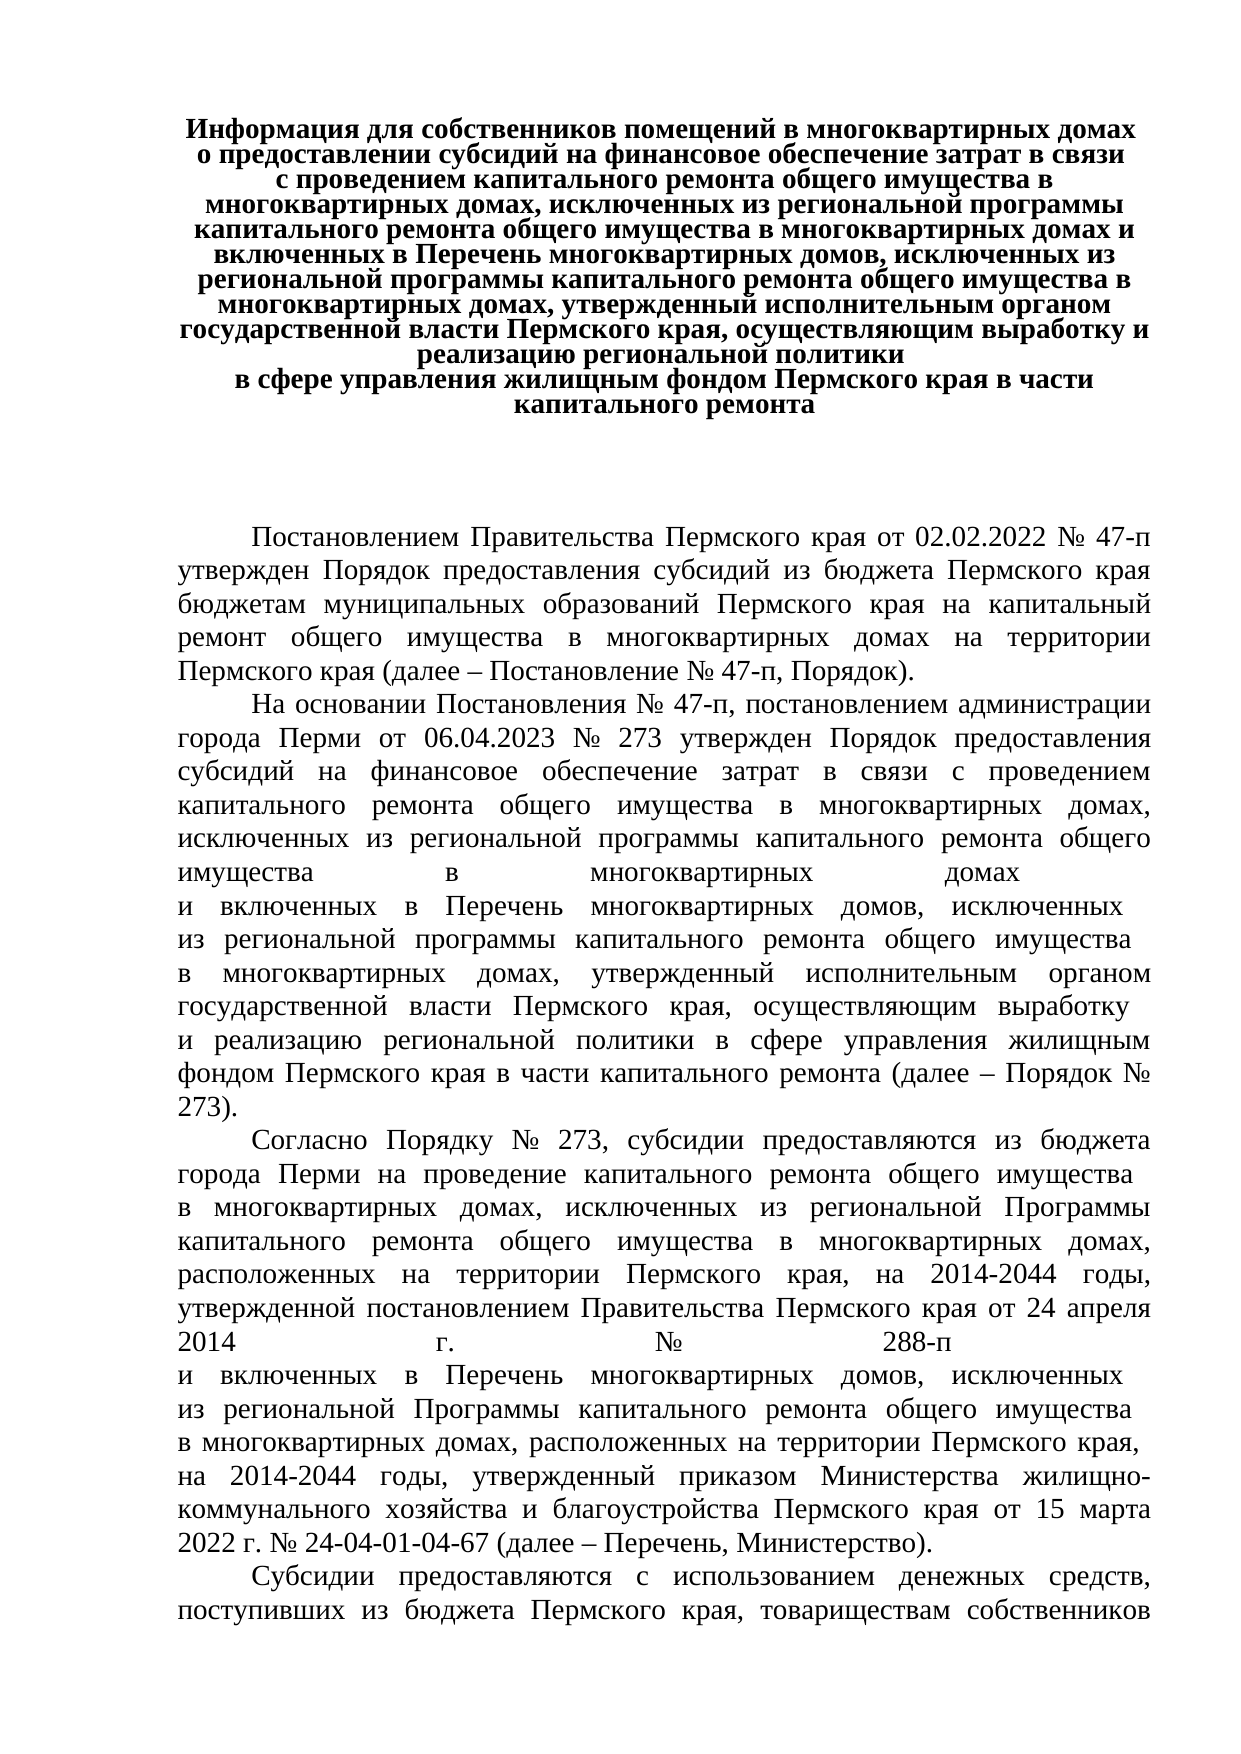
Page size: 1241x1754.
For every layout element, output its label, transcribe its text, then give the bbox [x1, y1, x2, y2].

text На основании Постановления № 47-п, постановлением администрации города Перми от 06.04.2023 № 273 утвержден Порядок предоставления субсидий на финансовое обеспечение затрат в связи с проведением капитального ремонта общего имущества в многоквартирных домах, исключенных из региональной программы капитального ремонта общего имущества в многоквартирных домах и включенных в Перечень многоквартирных домов, исключенных из региональной программы капитального ремонта общего имущества в многоквартирных домах, утвержденный исполнительным органом государственной власти Пермского края, осуществляющим выработку и реализацию региональной политики в сфере управления жилищным фондом Пермского края в части капитального ремонта (далее – Порядок № 273). [177, 686, 1152, 1122]
text Согласно Порядку № 273, субсидии предоставляются из бюджета города Перми на проведение капитального ремонта общего имущества в многоквартирных домах, исключенных из региональной Программы капитального ремонта общего имущества в многоквартирных домах, расположенных на территории Пермского края, на 2014-2044 годы, утвержденной постановлением Правительства Пермского края от 24 апреля 2014 г. № 288-п и включенных в Перечень многоквартирных домов, исключенных из региональной Программы капитального ремонта общего имущества в многоквартирных домах, расположенных на территории Пермского края, на 2014-2044 годы, утвержденный приказом Министерства жилищно-коммунального хозяйства и благоустройства Пермского края от 15 марта 2022 г. № 24-04-01-04-67 (далее – Перечень, Министерство). [177, 1122, 1152, 1558]
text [177, 1558, 1152, 1626]
text Постановлением Правительства Пермского края от 02.02.2022 № 47-п утвержден Порядок предоставления субсидий из бюджета Пермского края бюджетам муниципальных образований Пермского края на капитальный ремонт общего имущества в многоквартирных домах на территории Пермского края (далее – Постановление № 47-п, Порядок). [177, 519, 1152, 686]
text Информация для собственников помещений в многоквартирных домах о предоставлении субсидий на финансовое обеспечение затрат в связи с проведением капитального ремонта общего имущества в многоквартирных домах, исключенных из региональной программы капитального ремонта общего имущества в многоквартирных домах и включенных в Перечень многоквартирных домов, исключенных из региональной программы капитального ремонта общего имущества в многоквартирных домах, утвержденный исполнительным органом государственной власти Пермского края, осуществляющим выработку и реализацию региональной политики в сфере управления жилищным фондом Пермского края в части капитального ремонта [177, 118, 1152, 418]
